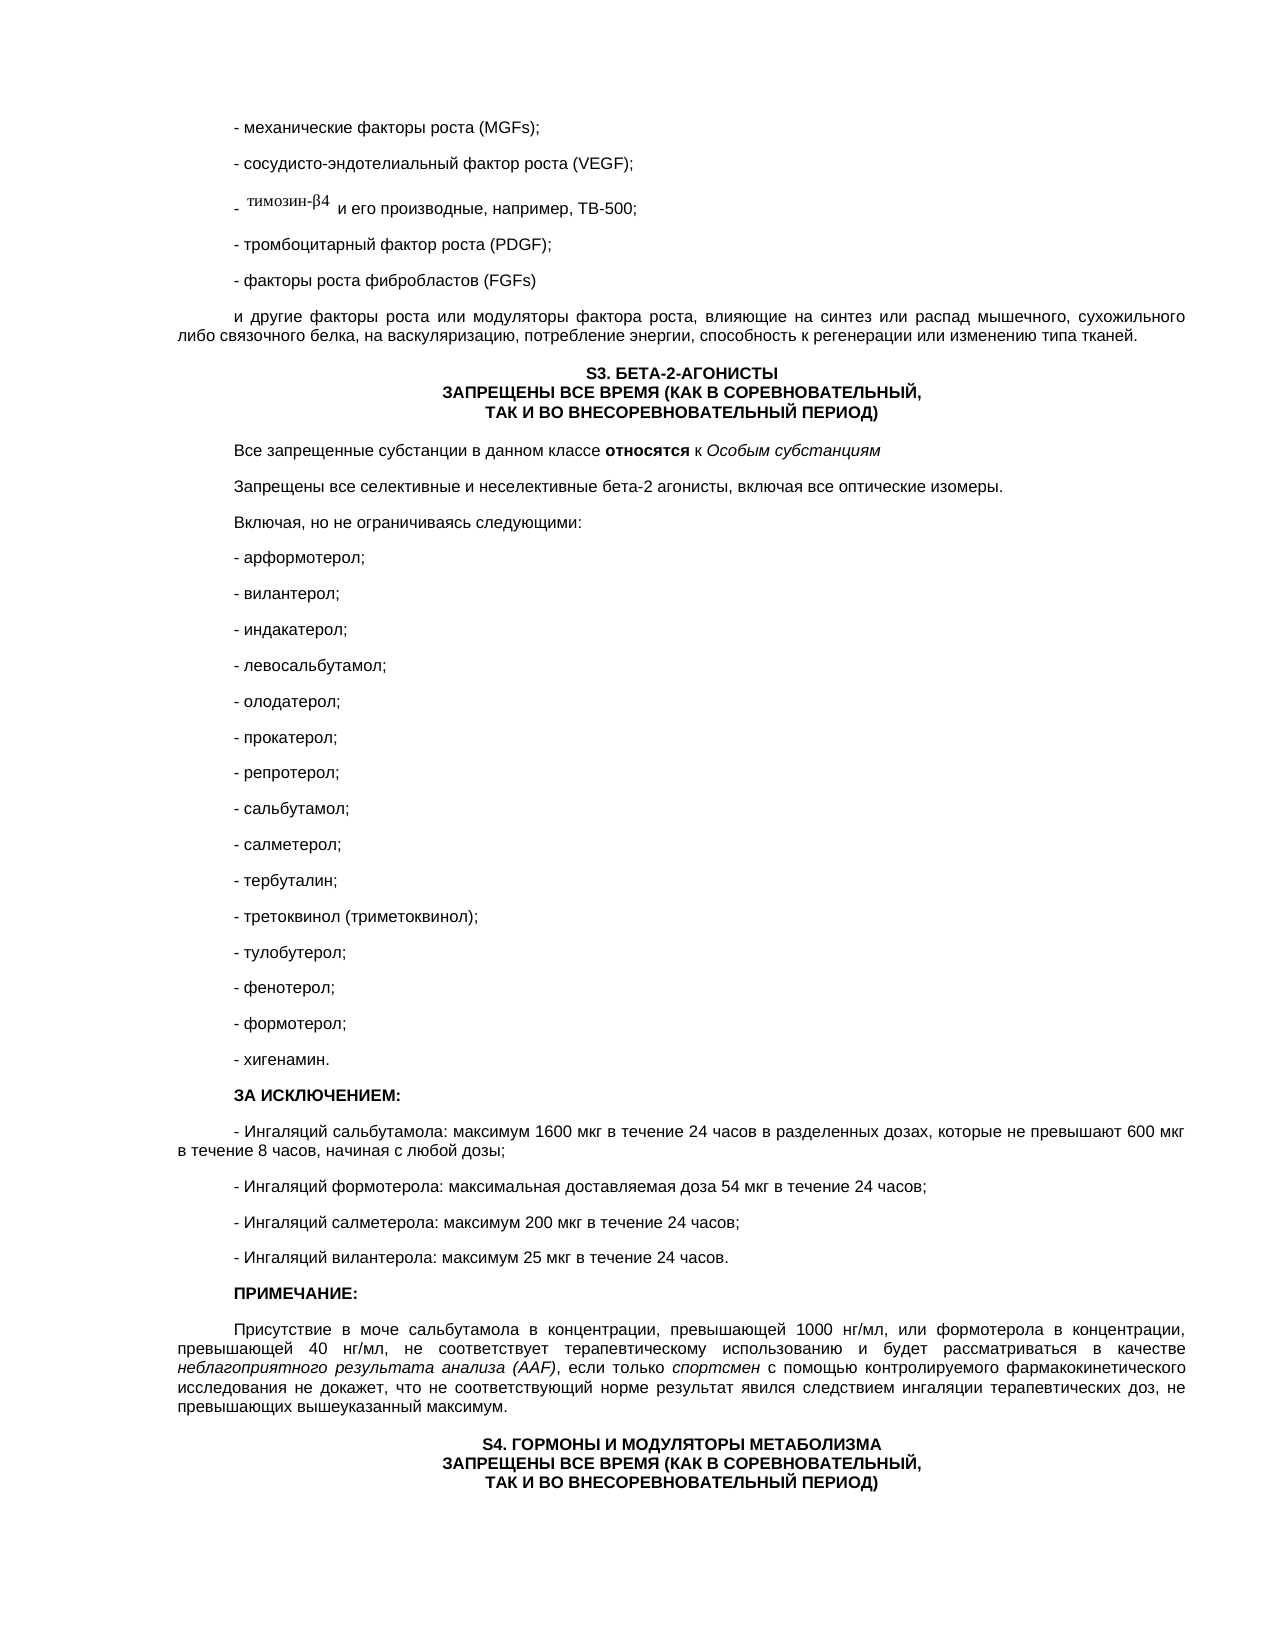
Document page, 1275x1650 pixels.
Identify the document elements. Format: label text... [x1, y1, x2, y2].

text - Ингаляций сальбутамола: максимум 1600 мкг в течение 24 часов в разделенных дозах, которые не превышают 600 мкг в течение 8 часов, начиная с любой дозы; [177, 1122, 1186, 1160]
text - сосудисто-эндотелиальный фактор роста (VEGF); [177, 154, 1186, 173]
text S4. ГОРМОНЫ И МОДУЛЯТОРЫ МЕТАБОЛИЗМА [177, 1435, 1186, 1454]
text - прокатерол; [177, 727, 1186, 747]
text Присутствие в моче сальбутамола в концентрации, превышающей 1000 нг/мл, или формотерола в концентрации, превышающей 40 нг/мл, не соответствует терапевтическому использованию и будет рассматриваться в качестве неблагоприятного результата анализа (AAF), если только спортсмен с помощью контролируемого фармакокинетического исследования не докажет, что не соответствующий норме результат явился следствием ингаляции терапевтических доз, не превышающих вышеуказанный максимум. [177, 1320, 1186, 1416]
text - Ингаляций формотерола: максимальная доставляемая доза 54 мкг в течение 24 часов; [177, 1177, 1186, 1196]
text Включая, но не ограничиваясь следующими: [177, 512, 1186, 532]
text - формотерол; [177, 1014, 1186, 1033]
text - тулобутерол; [177, 942, 1186, 962]
text Все запрещенные субстанции в данном классе относятся к Особым субстанциям [177, 441, 1186, 460]
text - тромбоцитарный фактор роста (PDGF); [177, 235, 1186, 254]
text ЗАПРЕЩЕНЫ ВСЕ ВРЕМЯ (КАК В СОРЕВНОВАТЕЛЬНЫЙ, [177, 383, 1186, 402]
text - тербуталин; [177, 871, 1186, 890]
text - левосальбутамол; [177, 656, 1186, 675]
text Запрещены все селективные и неселективные бета-2 агонисты, включая все оптические изомеры. [177, 477, 1186, 496]
text ПРИМЕЧАНИЕ: [177, 1284, 1186, 1303]
text - вилантерол; [177, 584, 1186, 603]
text - репротерол; [177, 763, 1186, 782]
text - хигенамин. [177, 1050, 1186, 1069]
text ЗА ИСКЛЮЧЕНИЕМ: [177, 1086, 1186, 1105]
text и другие факторы роста или модуляторы фактора роста, влияющие на синтез или распад мышечного, сухожильного либо связочного белка, на васкуляризацию, потребление энергии, способность к регенерации или изменению типа тканей. [177, 307, 1186, 345]
text - Ингаляций салметерола: максимум 200 мкг в течение 24 часов; [177, 1212, 1186, 1232]
text - сальбутамол; [177, 799, 1186, 818]
text - олодатерол; [177, 692, 1186, 711]
text ЗАПРЕЩЕНЫ ВСЕ ВРЕМЯ (КАК В СОРЕВНОВАТЕЛЬНЫЙ, [177, 1454, 1186, 1473]
text ТАК И ВО ВНЕСОРЕВНОВАТЕЛЬНЫЙ ПЕРИОД) [177, 402, 1186, 422]
text S3. БЕТА-2-АГОНИСТЫ [177, 364, 1186, 383]
text - Ингаляций вилантерола: максимум 25 мкг в течение 24 часов. [177, 1248, 1186, 1267]
text - фенотерол; [177, 978, 1186, 997]
text - индакатерол; [177, 620, 1186, 639]
text - факторы роста фибробластов (FGFs) [177, 271, 1186, 290]
text - третоквинол (триметоквинол); [177, 907, 1186, 926]
text - салметерол; [177, 835, 1186, 854]
text - арформотерол; [177, 548, 1186, 567]
text - и его производные, например, TB-500; [177, 190, 1186, 218]
text ТАК И ВО ВНЕСОРЕВНОВАТЕЛЬНЫЙ ПЕРИОД) [177, 1473, 1186, 1492]
text - механические факторы роста (MGFs); [177, 118, 1186, 137]
